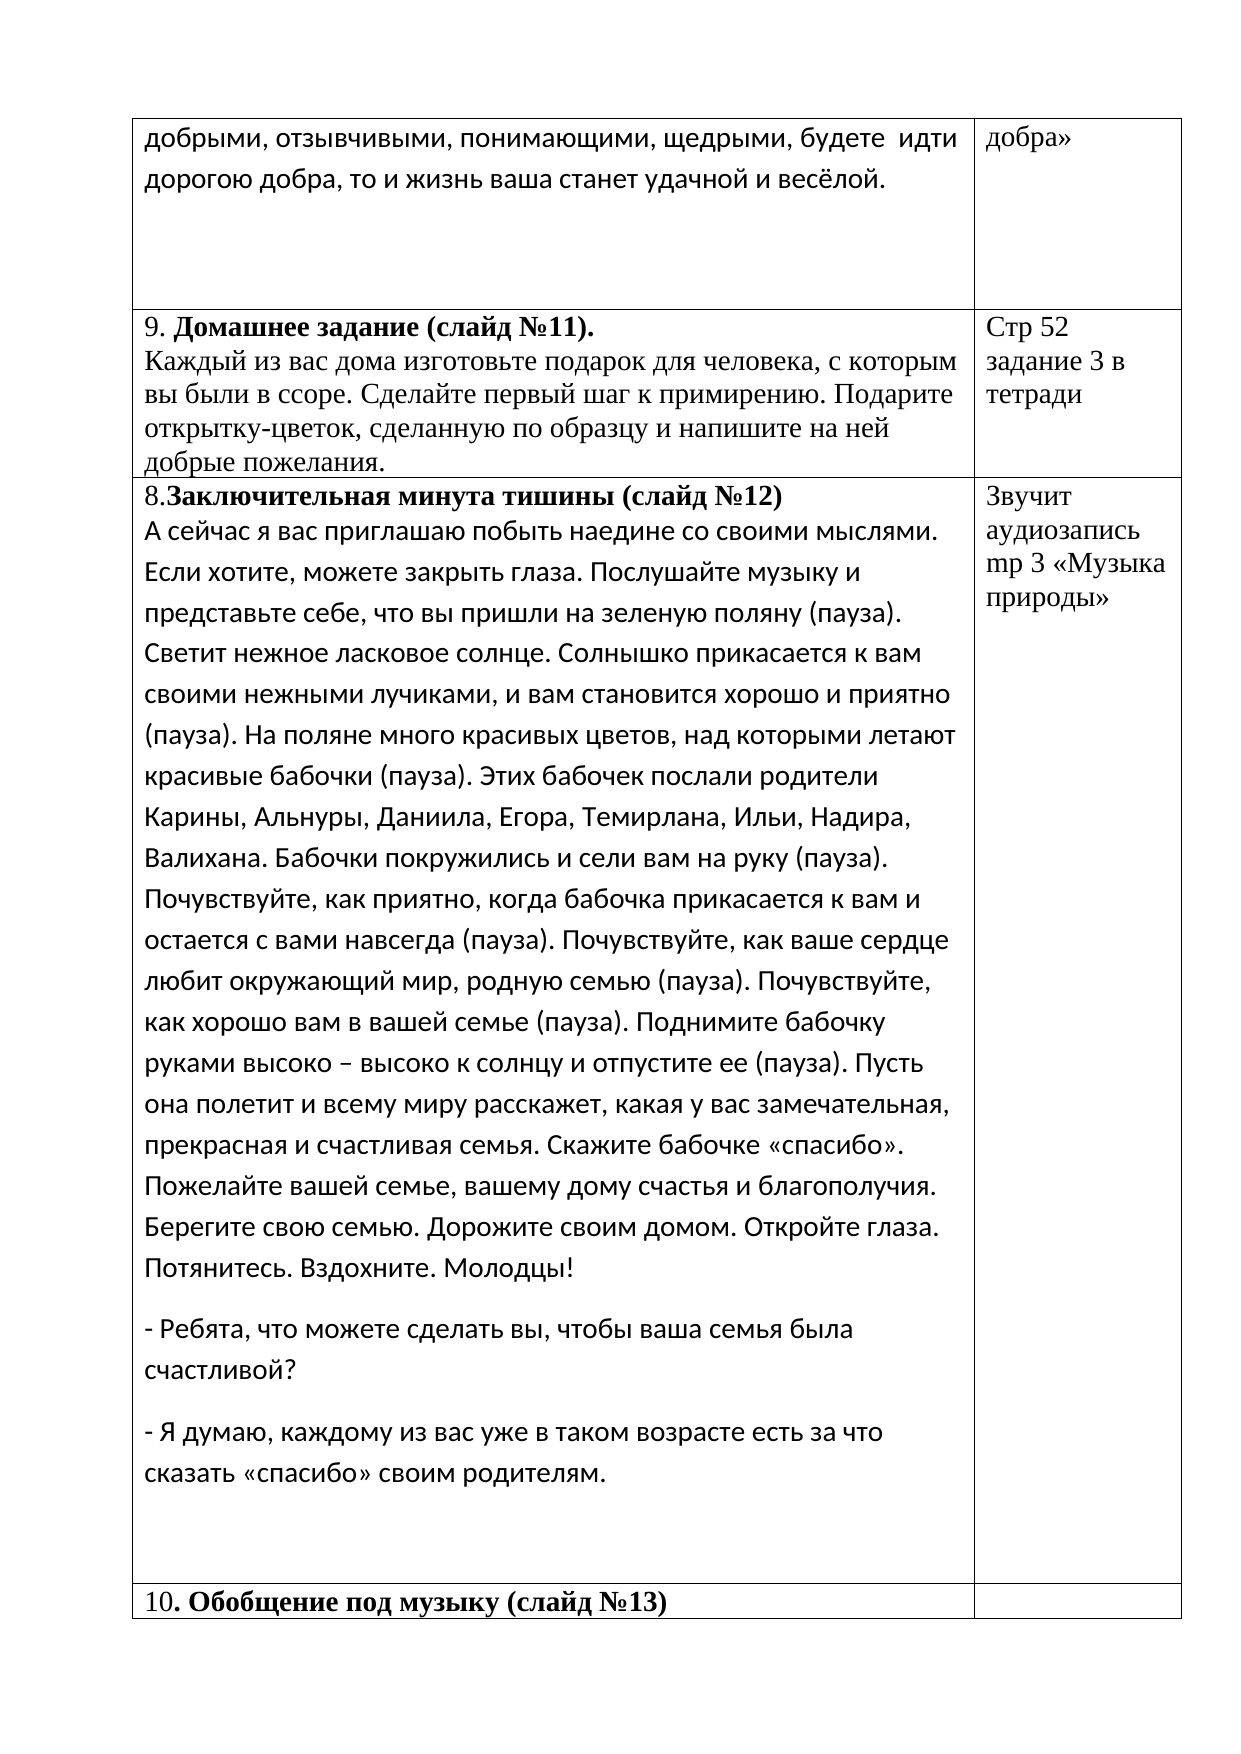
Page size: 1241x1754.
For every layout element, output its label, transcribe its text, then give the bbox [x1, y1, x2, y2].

table_cell 8.Заключительная минута тишины (слайд №12) А сейчас я вас приглашаю побыть наедине со своими мыслями. Если хотите, можете закрыть глаза. Послушайте музыку и представьте себе, что вы пришли на зеленую поляну (пауза). Светит нежное ласковое солнце. Солнышко прикасается к вам своими нежными лучиками, и вам становится хорошо и приятно (пауза). На поляне много красивых цветов, над которыми летают красивые бабочки (пауза). Этих бабочек послали родители Карины, Альнуры, Даниила, Егора, Темирлана, Ильи, Надира, Валихана. Бабочки покружились и сели вам на руку (пауза). Почувствуйте, как приятно, когда бабочка прикасается к вам и остается с вами навсегда (пауза). Почувствуйте, как ваше сердце любит окружающий мир, родную семью (пауза). Почувствуйте, как хорошо вам в вашей семье (пауза). Поднимите бабочку руками высоко – высоко к солнцу и отпустите ее (пауза). Пусть она полетит и всему миру расскажет, какая у вас замечательная, прекрасная и счастливая семья. Скажите бабочке «спасибо». Пожелайте вашей семье, вашему дому счастья и благополучия. Берегите свою семью. Дорожите своим домом. Откройте глаза. Потянитесь. Вздохните. Молодцы! - Ребята, что можете сделать вы, чтобы ваша семья была счастливой? - Я думаю, каждому из вас уже в таком возрасте есть за что сказать «спасибо» своим родителям. [133, 478, 974, 1583]
table_cell Стр 52 задание 3 в тетради [975, 310, 1181, 477]
table_cell Звучит аудиозапись mp 3 «Музыка природы» [975, 478, 1181, 1583]
table_cell 9. Домашнее задание (слайд №11). Каждый из вас дома изготовьте подарок для человека, с которым вы были в ссоре. Сделайте первый шаг к примирению. Подарите открытку-цветок, сделанную по образцу и напишите на ней добрые пожелания. [133, 310, 974, 477]
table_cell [133, 119, 974, 308]
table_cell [133, 1584, 974, 1617]
table_cell [975, 1584, 1181, 1617]
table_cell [975, 119, 1181, 308]
